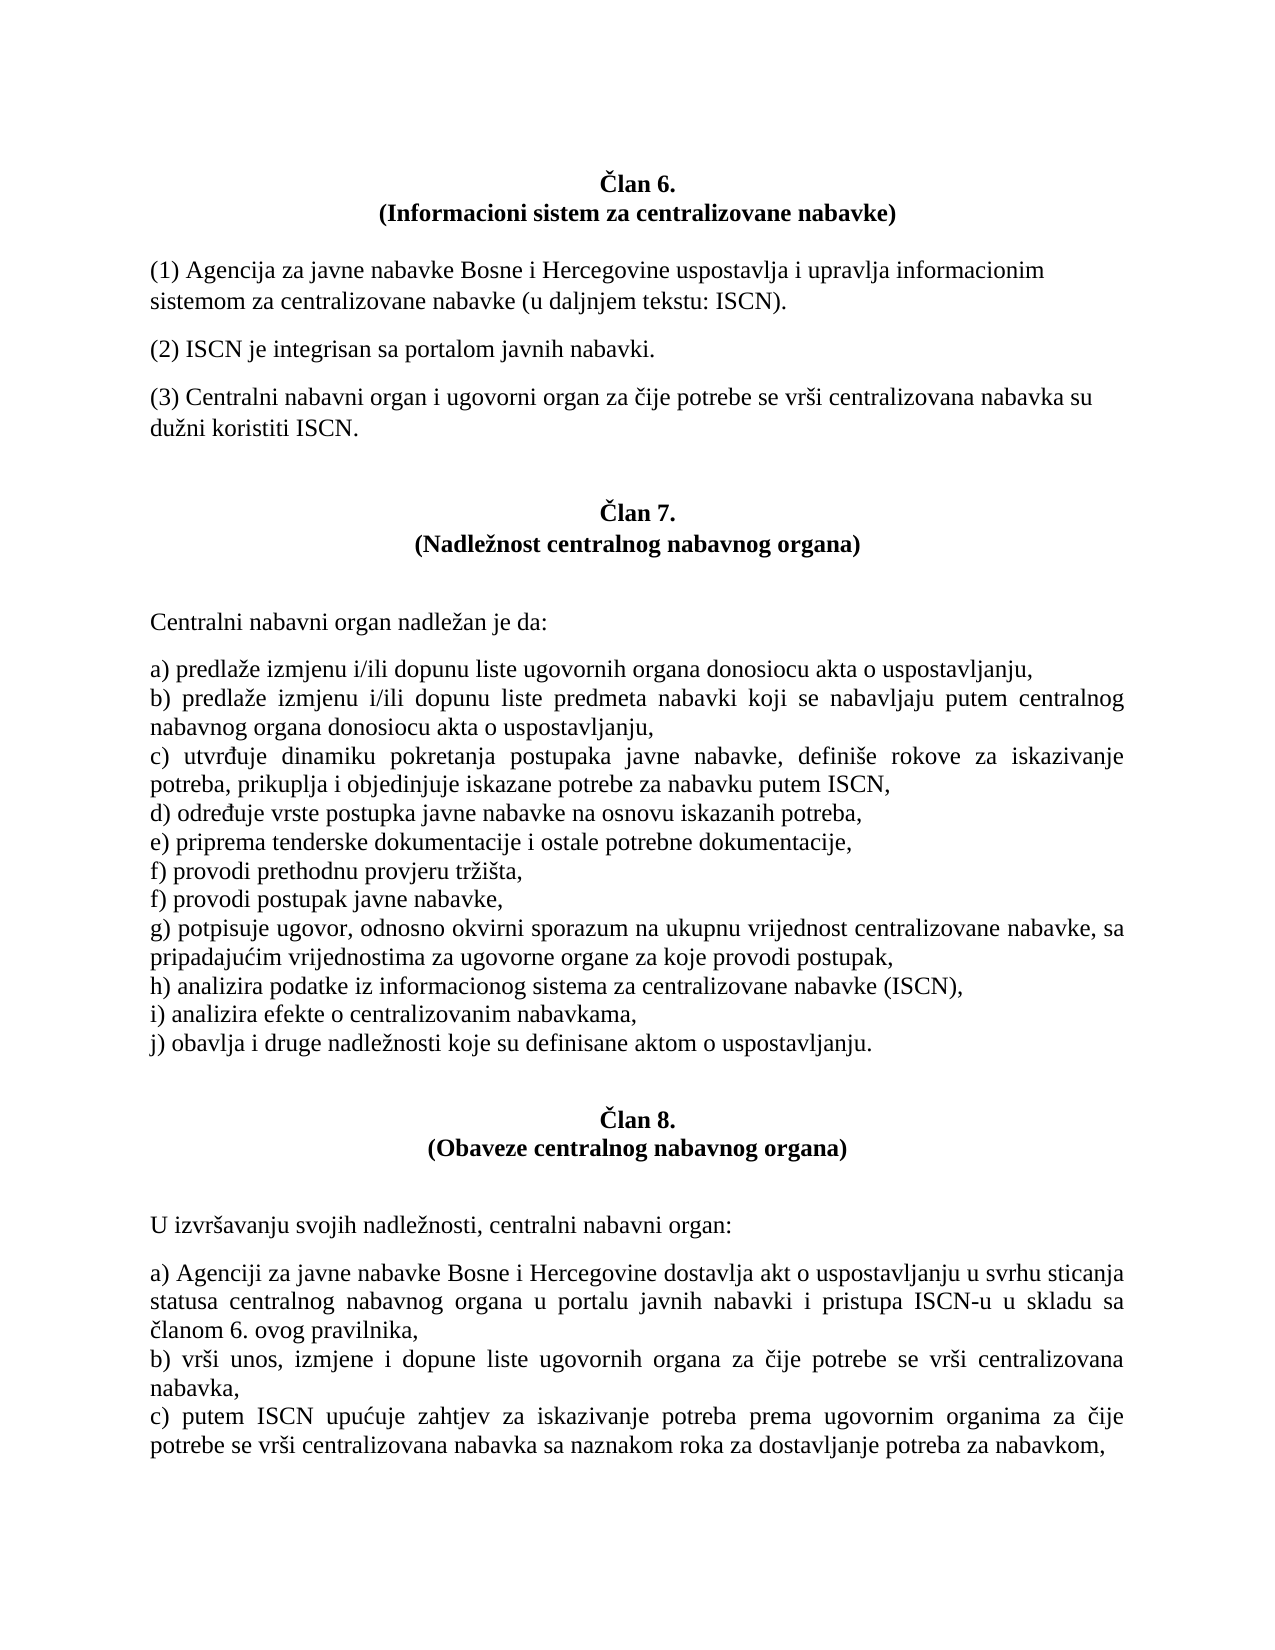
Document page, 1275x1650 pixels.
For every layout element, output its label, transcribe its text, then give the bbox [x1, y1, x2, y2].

text Član 7. (Nadležnost centralnog nabavnog organa) [150, 498, 1125, 588]
text b) vrši unos, izmjene i dopune liste ugovornih organa za čije potrebe se vrši centralizovana nabavka, [150, 1344, 1125, 1401]
text a) Agenciji za javne nabavke Bosne i Hercegovine dostavlja akt o uspostavljanju u svrhu sticanja statusa centralnog nabavnog organa u portalu javnih nabavki i pristupa ISCN-u u skladu sa članom 6. ovog pravilnika, [150, 1258, 1125, 1344]
text h) analizira podatke iz informacionog sistema za centralizovane nabavke (ISCN), [150, 971, 1125, 999]
text (3) Centralni nabavni organ i ugovorni organ za čije potrebe se vrši centralizovana nabavka su dužni koristiti ISCN. [150, 382, 1125, 442]
text g) potpisuje ugovor, odnosno okvirni sporazum na ukupnu vrijednost centralizovane nabavke, sa pripadajućim vrijednostima za ugovorne organe za koje provodi postupak, [150, 913, 1125, 971]
text Centralni nabavni organ nadležan je da: [150, 607, 1125, 636]
text j) obavlja i druge nadležnosti koje su definisane aktom o uspostavljanju. [150, 1028, 1125, 1057]
text (Informacioni sistem za centralizovane nabavke) [150, 198, 1125, 227]
text (2) ISCN je integrisan sa portalom javnih nabavki. [150, 334, 1125, 363]
text U izvršavanju svojih nadležnosti, centralni nabavni organ: [150, 1210, 1125, 1239]
text i) analizira efekte o centralizovanim nabavkama, [150, 999, 1125, 1028]
text c) utvrđuje dinamiku pokretanja postupaka javne nabavke, definiše rokove za iskazivanje potreba, prikuplja i objedinjuje iskazane potrebe za nabavku putem ISCN, [150, 741, 1125, 798]
text (Obaveze centralnog nabavnog organa) [150, 1133, 1125, 1162]
text e) priprema tenderske dokumentacije i ostale potrebne dokumentacije, [150, 827, 1125, 856]
text Član 8. [150, 1105, 1125, 1133]
text Član 6. [150, 169, 1125, 198]
text f) provodi prethodnu provjeru tržišta, [150, 856, 1125, 884]
text d) određuje vrste postupka javne nabavke na osnovu iskazanih potreba, [150, 798, 1125, 827]
text (1) Agencija za javne nabavke Bosne i Hercegovine uspostavlja i upravlja informacionim sistemom za centralizovane nabavke (u daljnjem tekstu: ISCN). [150, 255, 1125, 315]
text b) predlaže izmjenu i/ili dopunu liste predmeta nabavki koji se nabavljaju putem centralnog nabavnog organa donosiocu akta o uspostavljanju, [150, 683, 1125, 741]
text f) provodi postupak javne nabavke, [150, 884, 1125, 913]
text a) predlaže izmjenu i/ili dopunu liste ugovornih organa donosiocu akta o uspostavljanju, [150, 654, 1125, 683]
text c) putem ISCN upućuje zahtjev za iskazivanje potreba prema ugovornim organima za čije potrebe se vrši centralizovana nabavka sa naznakom roka za dostavljanje potreba za nabavkom, [150, 1401, 1125, 1459]
